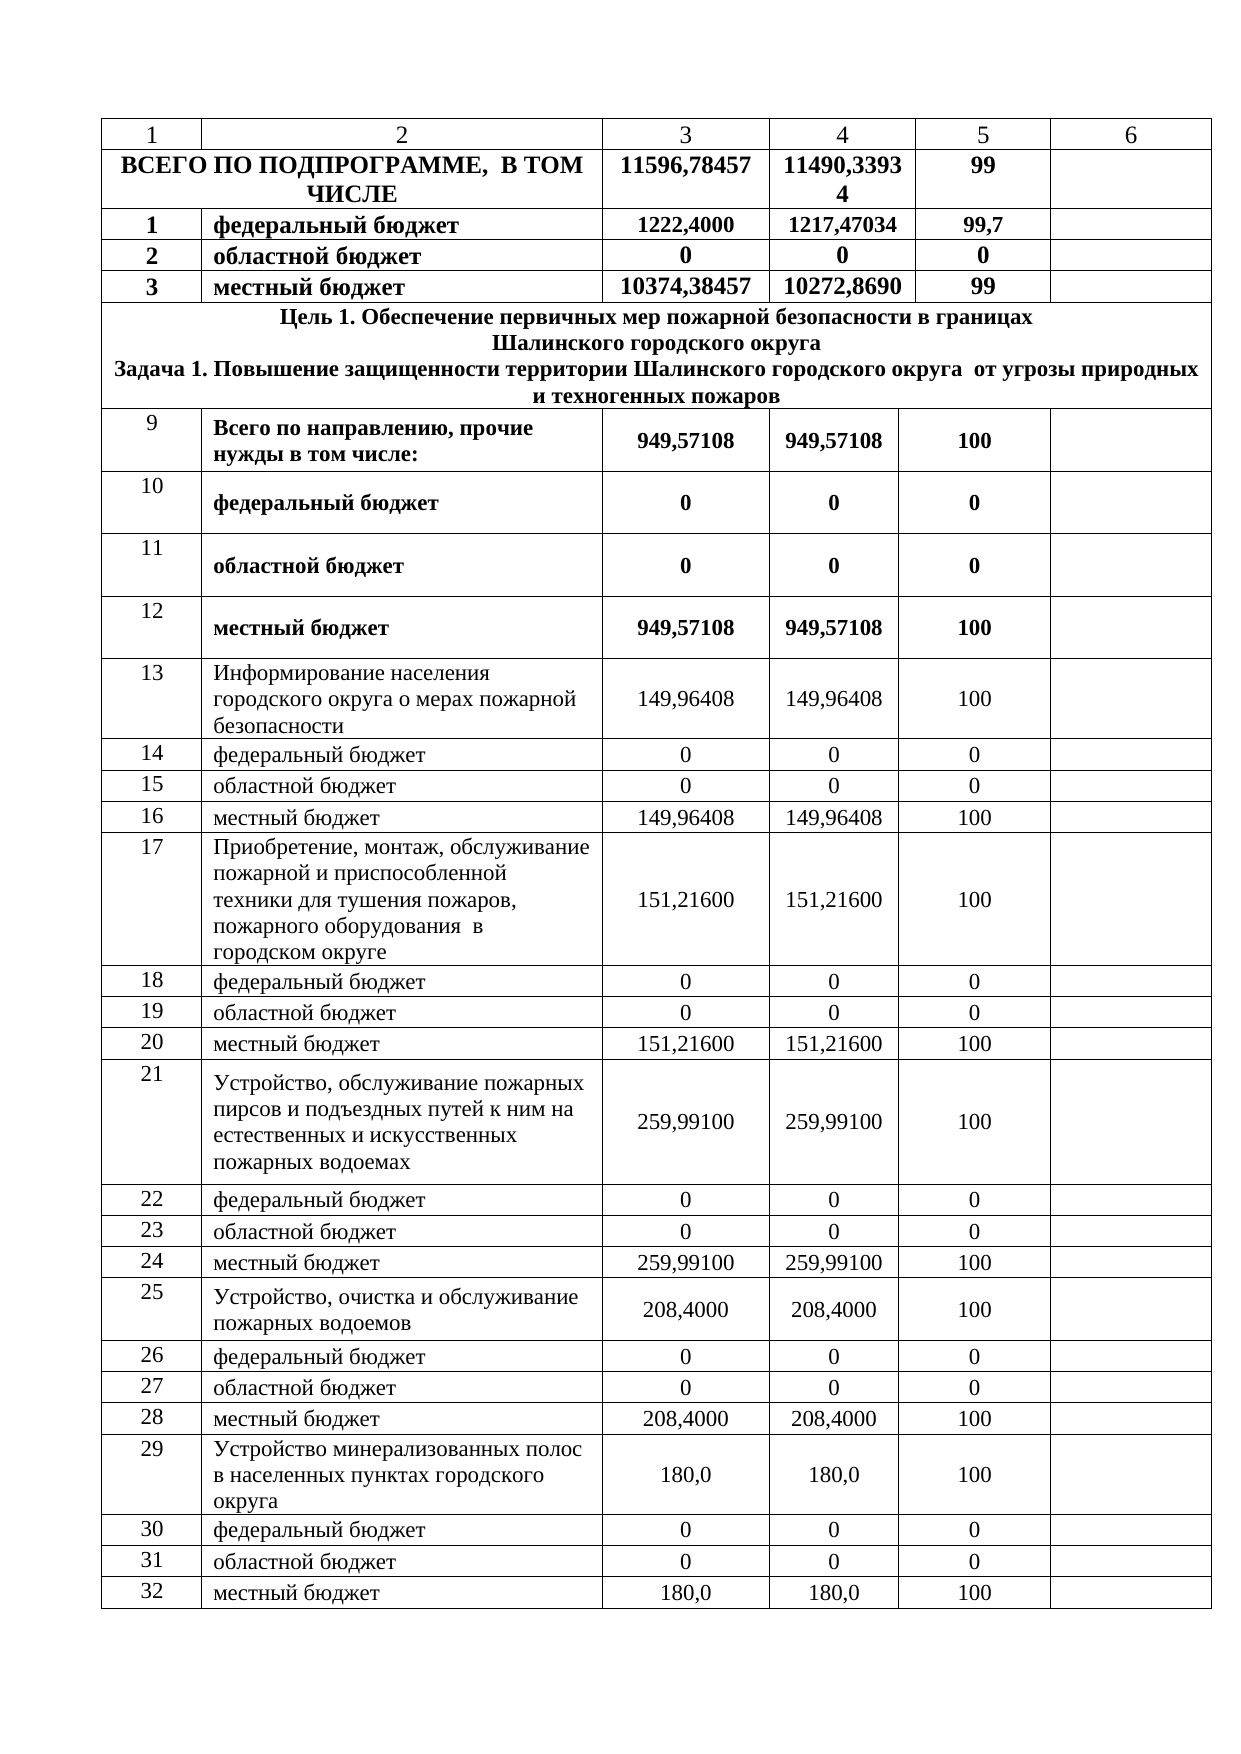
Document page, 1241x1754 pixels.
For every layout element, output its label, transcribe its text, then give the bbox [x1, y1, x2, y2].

table_cell 0 [770, 739, 898, 769]
table_cell 208,4000 [770, 1278, 898, 1340]
table_cell 30 [102, 1515, 201, 1545]
table_cell [1051, 1216, 1211, 1246]
table_cell 19 [102, 997, 201, 1027]
table_cell 23 [102, 1216, 201, 1246]
table_cell 27 [102, 1372, 201, 1402]
table_cell 10374,38457 [603, 271, 769, 302]
table_cell 100 [899, 409, 1050, 471]
table_cell 0 [899, 534, 1050, 596]
table_cell 0 [770, 1546, 898, 1576]
table_cell 180,0 [770, 1577, 898, 1607]
table_cell 2 [202, 119, 602, 149]
table_cell 0 [603, 1546, 769, 1576]
table_cell 0 [899, 997, 1050, 1027]
table_cell 0 [899, 1515, 1050, 1545]
table_cell 100 [899, 597, 1050, 658]
table_cell [1051, 1515, 1211, 1545]
table_cell 0 [899, 1341, 1050, 1371]
table_cell областной бюджет [202, 534, 602, 596]
table_cell местный бюджет [202, 271, 602, 302]
table_cell 0 [899, 739, 1050, 769]
table_cell федеральный бюджет [202, 1515, 602, 1545]
table_cell 0 [899, 1185, 1050, 1215]
table_cell 0 [603, 771, 769, 801]
table_cell [1051, 966, 1211, 996]
table_cell 0 [603, 1372, 769, 1402]
table_cell [1051, 1185, 1211, 1215]
table_cell [1051, 1435, 1211, 1514]
table_cell 0 [603, 472, 769, 533]
table_cell 1217,47034 [770, 209, 915, 239]
table_cell 1222,4000 [603, 209, 769, 239]
table_cell 259,99100 [603, 1060, 769, 1183]
table_cell 14 [102, 739, 201, 769]
table_cell 180,0 [603, 1577, 769, 1607]
table_cell местный бюджет [202, 802, 602, 832]
table_cell 15 [102, 771, 201, 801]
table_cell [1051, 150, 1211, 208]
table_cell 11 [102, 534, 201, 596]
table_cell 180,0 [770, 1435, 898, 1514]
table_cell областной бюджет [202, 1372, 602, 1402]
table_cell 6 [1051, 119, 1211, 149]
table_cell 26 [102, 1341, 201, 1371]
table_cell 0 [603, 966, 769, 996]
table_cell [1051, 1060, 1211, 1183]
table_cell [1051, 659, 1211, 738]
table_cell 10272,8690 [770, 271, 915, 302]
table_cell 208,4000 [770, 1403, 898, 1433]
table_cell федеральный бюджет [202, 1341, 602, 1371]
table_cell областной бюджет [202, 1216, 602, 1246]
table_cell 100 [899, 833, 1050, 965]
table_cell 0 [770, 1515, 898, 1545]
table_cell Приобретение, монтаж, обслуживание пожарной и приспособленной техники для тушения пожаров, пожарного оборудования в городском округе [202, 833, 602, 965]
table_cell [1051, 771, 1211, 801]
table_cell [1051, 240, 1211, 270]
table_cell местный бюджет [202, 1577, 602, 1607]
table_cell 259,99100 [770, 1060, 898, 1183]
table_cell 100 [899, 1060, 1050, 1183]
table_cell 149,96408 [770, 659, 898, 738]
table_cell 151,21600 [603, 1028, 769, 1058]
table_cell федеральный бюджет [202, 739, 602, 769]
table_cell 2 [102, 240, 201, 270]
table_cell федеральный бюджет [202, 472, 602, 533]
table_cell 12 [102, 597, 201, 658]
table_cell 0 [603, 534, 769, 596]
table_cell 31 [102, 1546, 201, 1576]
table_cell Всего по направлению, прочие нужды в том числе: [202, 409, 602, 471]
table_cell 3 [102, 271, 201, 302]
table_cell 17 [102, 833, 201, 965]
table_cell 0 [770, 771, 898, 801]
table_cell 25 [102, 1278, 201, 1340]
table_cell [1051, 209, 1211, 239]
table_cell областной бюджет [202, 997, 602, 1027]
table_cell 5 [916, 119, 1050, 149]
table_cell 149,96408 [770, 802, 898, 832]
table_cell 0 [603, 1185, 769, 1215]
table_cell 0 [916, 240, 1050, 270]
table_cell 0 [770, 1216, 898, 1246]
table_cell ВСЕГО ПО ПОДПРОГРАММЕ, В ТОМ ЧИСЛЕ [102, 150, 602, 208]
table_cell Цель 1. Обеспечение первичных мер пожарной безопасности в границах Шалинского городского округа Задача 1. Повышение защищенности территории Шалинского городского округа от угрозы природных и техногенных пожаров [102, 303, 1211, 408]
table_cell [1051, 997, 1211, 1027]
table_cell [1051, 1372, 1211, 1402]
table_cell 99 [916, 271, 1050, 302]
table_cell 0 [770, 1185, 898, 1215]
table_cell [1051, 1341, 1211, 1371]
table_cell 11596,78457 [603, 150, 769, 208]
table_cell местный бюджет [202, 1403, 602, 1433]
table_cell 99,7 [916, 209, 1050, 239]
table_cell 151,21600 [770, 833, 898, 965]
table_cell Информирование населения городского округа о мерах пожарной безопасности [202, 659, 602, 738]
table_cell 151,21600 [603, 833, 769, 965]
table_cell [1051, 597, 1211, 658]
table_cell [1051, 739, 1211, 769]
table_cell [1051, 1278, 1211, 1340]
table_cell 949,57108 [770, 409, 898, 471]
table_cell 0 [770, 1341, 898, 1371]
table_cell 149,96408 [603, 802, 769, 832]
table_cell 0 [899, 771, 1050, 801]
table_cell 0 [770, 966, 898, 996]
table_cell 29 [102, 1435, 201, 1514]
table_cell 0 [770, 240, 915, 270]
table_cell [1051, 802, 1211, 832]
table_cell 0 [770, 472, 898, 533]
table_cell [1051, 1247, 1211, 1277]
table_cell местный бюджет [202, 1028, 602, 1058]
table_cell 28 [102, 1403, 201, 1433]
table_cell 100 [899, 802, 1050, 832]
table_cell 0 [770, 534, 898, 596]
table_cell 259,99100 [770, 1247, 898, 1277]
table_cell 208,4000 [603, 1403, 769, 1433]
table_cell 0 [603, 739, 769, 769]
table_cell 4 [770, 119, 915, 149]
table_cell [1051, 1546, 1211, 1576]
table_cell 0 [603, 1341, 769, 1371]
table_cell федеральный бюджет [202, 1185, 602, 1215]
table_cell [1051, 409, 1211, 471]
table_cell местный бюджет [202, 1247, 602, 1277]
table_cell 0 [603, 240, 769, 270]
table_cell 100 [899, 1403, 1050, 1433]
table_cell 13 [102, 659, 201, 738]
table_cell 18 [102, 966, 201, 996]
table_cell [1051, 833, 1211, 965]
table_cell 10 [102, 472, 201, 533]
table_cell 11490,33934 [770, 150, 915, 208]
table_cell областной бюджет [202, 240, 602, 270]
table_cell [1051, 1403, 1211, 1433]
table_cell [1051, 534, 1211, 596]
table_cell 0 [770, 997, 898, 1027]
table_cell местный бюджет [202, 597, 602, 658]
table_cell 100 [899, 1028, 1050, 1058]
table_cell областной бюджет [202, 771, 602, 801]
table_cell 208,4000 [603, 1278, 769, 1340]
table_cell 949,57108 [770, 597, 898, 658]
table_cell 949,57108 [603, 597, 769, 658]
table_cell 0 [899, 966, 1050, 996]
table_cell 100 [899, 659, 1050, 738]
table_cell 100 [899, 1247, 1050, 1277]
table_cell 22 [102, 1185, 201, 1215]
table_cell 32 [102, 1577, 201, 1607]
table_cell Устройство минерализованных полос в населенных пунктах городского округа [202, 1435, 602, 1514]
table_cell 151,21600 [770, 1028, 898, 1058]
table_cell областной бюджет [202, 1546, 602, 1576]
table_cell 0 [603, 1515, 769, 1545]
table_cell 0 [899, 1216, 1050, 1246]
table_cell 100 [899, 1278, 1050, 1340]
table_cell 0 [603, 1216, 769, 1246]
table_cell федеральный бюджет [202, 209, 602, 239]
table_cell 180,0 [603, 1435, 769, 1514]
table_cell 100 [899, 1577, 1050, 1607]
table_cell 0 [899, 472, 1050, 533]
table_cell 0 [899, 1546, 1050, 1576]
table_cell [1051, 271, 1211, 302]
table_cell 3 [603, 119, 769, 149]
table_cell [1051, 1028, 1211, 1058]
table_cell 259,99100 [603, 1247, 769, 1277]
table_cell 0 [899, 1372, 1050, 1402]
table_cell Устройство, обслуживание пожарных пирсов и подъездных путей к ним на естественных и искусственных пожарных водоемах [202, 1060, 602, 1183]
table_cell [1051, 472, 1211, 533]
table_cell 20 [102, 1028, 201, 1058]
table_cell 24 [102, 1247, 201, 1277]
table_cell 16 [102, 802, 201, 832]
table_cell 949,57108 [603, 409, 769, 471]
table_cell 1 [102, 119, 201, 149]
table_cell [1051, 1577, 1211, 1607]
table_cell 21 [102, 1060, 201, 1183]
table_cell федеральный бюджет [202, 966, 602, 996]
table_cell Устройство, очистка и обслуживание пожарных водоемов [202, 1278, 602, 1340]
table_cell 149,96408 [603, 659, 769, 738]
table_cell 99 [916, 150, 1050, 208]
table_cell 100 [899, 1435, 1050, 1514]
table_cell 0 [603, 997, 769, 1027]
table_cell 0 [770, 1372, 898, 1402]
table_cell 9 [102, 409, 201, 471]
table_cell 1 [102, 209, 201, 239]
